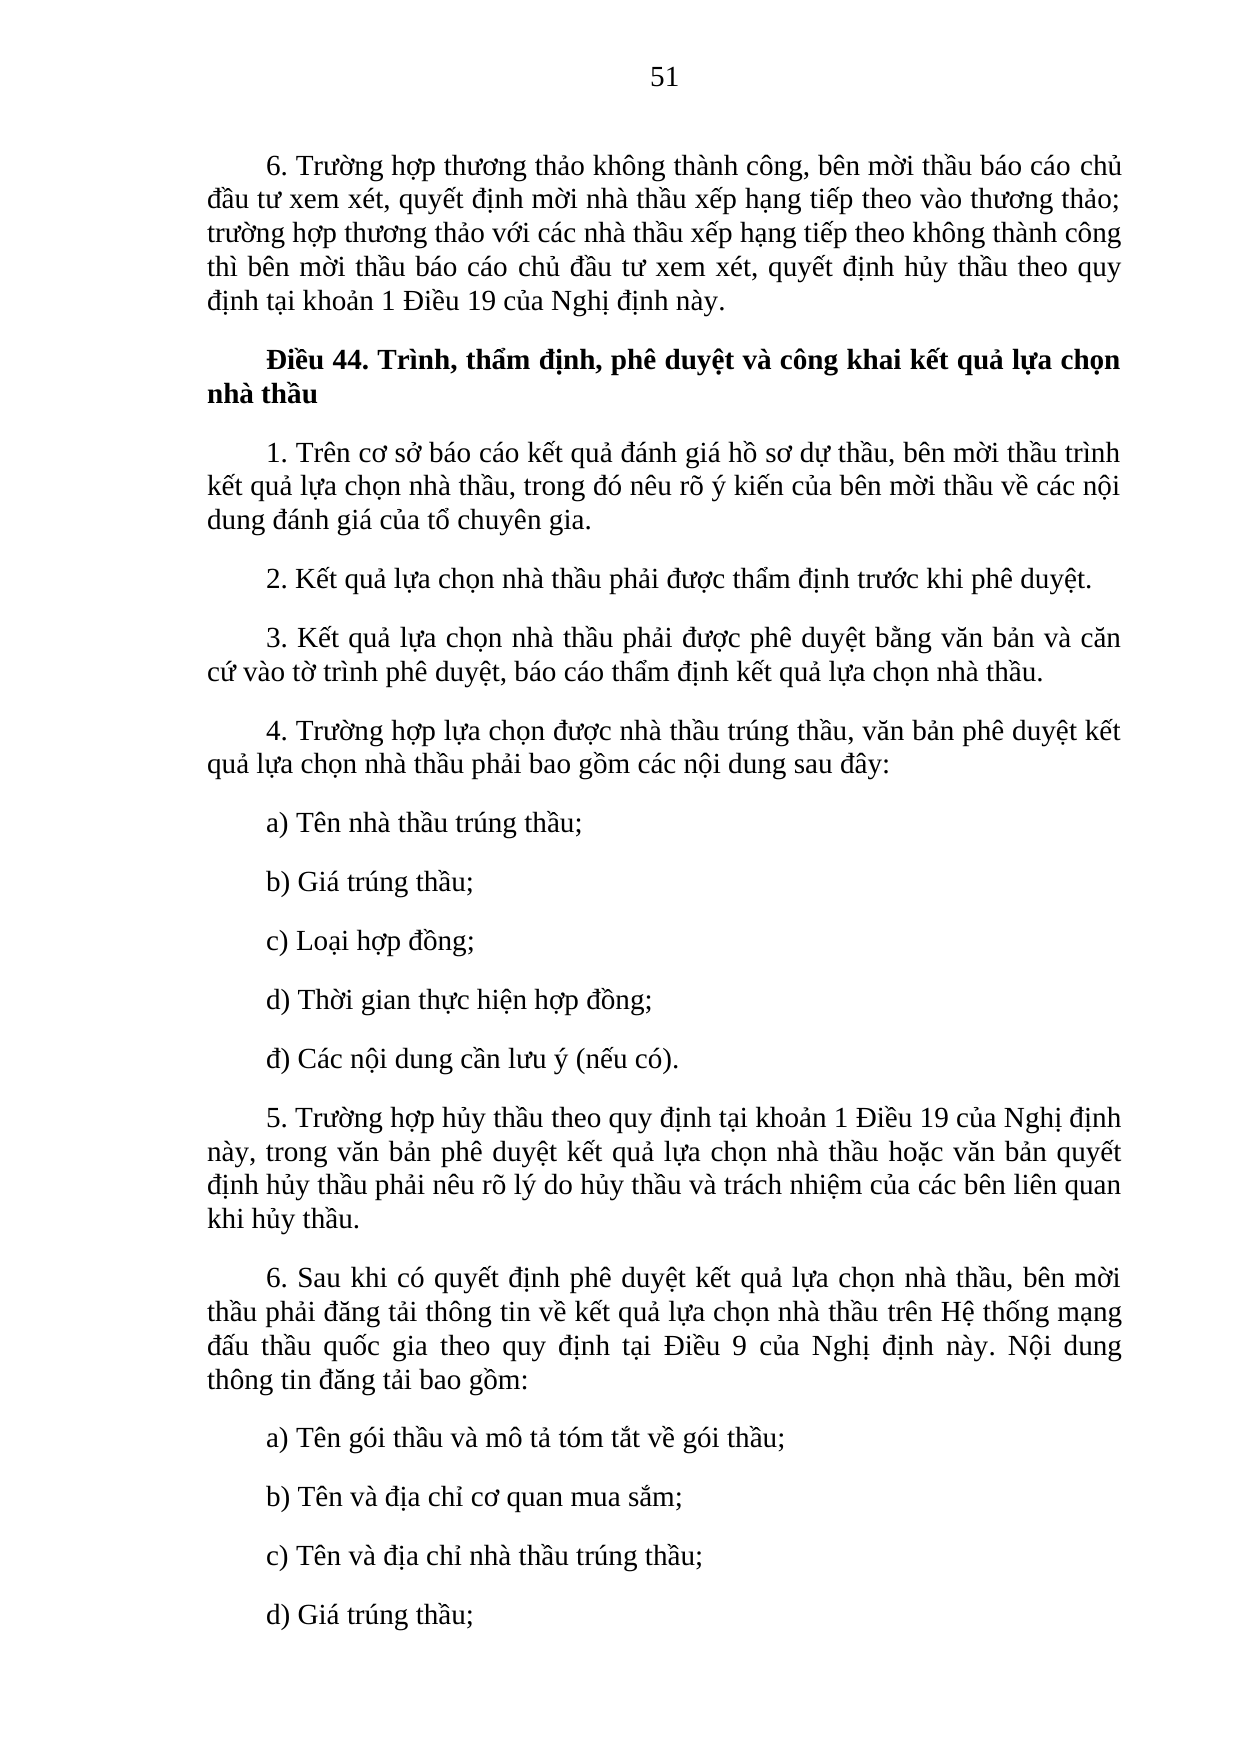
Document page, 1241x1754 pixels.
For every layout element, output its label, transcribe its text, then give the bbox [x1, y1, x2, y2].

text c) Loại hợp đồng; [207, 923, 1122, 957]
text đ) Các nội dung cần lưu ý (nếu có). [207, 1041, 1122, 1074]
text d) Giá trúng thầu; [207, 1597, 1122, 1631]
text 4. Trường hợp lựa chọn được nhà thầu trúng thầu, văn bản phê duyệt kết quả lựa chọn nhà thầu phải bao gồm các nội dung sau đây: [207, 713, 1122, 780]
text d) Thời gian thực hiện hợp đồng; [207, 982, 1122, 1016]
subtitle Điều 44. Trình, thẩm định, phê duyệt và công khai kết quả lựa chọn nhà thầu [207, 342, 1122, 409]
text 3. Kết quả lựa chọn nhà thầu phải được phê duyệt bằng văn bản và căn cứ vào tờ trình phê duyệt, báo cáo thẩm định kết quả lựa chọn nhà thầu. [207, 620, 1122, 687]
text a) Tên gói thầu và mô tả tóm tắt về gói thầu; [207, 1421, 1122, 1454]
text a) Tên nhà thầu trúng thầu; [207, 806, 1122, 839]
text 6. Sau khi có quyết định phê duyệt kết quả lựa chọn nhà thầu, bên mời thầu phải đăng tải thông tin về kết quả lựa chọn nhà thầu trên Hệ thống mạng đấu thầu quốc gia theo quy định tại Điều 9 của Nghị định này. Nội dung thông tin đăng tải bao gồm: [207, 1260, 1122, 1395]
text b) Tên và địa chỉ cơ quan mua sắm; [207, 1479, 1122, 1513]
text 2. Kết quả lựa chọn nhà thầu phải được thẩm định trước khi phê duyệt. [207, 561, 1122, 595]
text 5. Trường hợp hủy thầu theo quy định tại khoản 1 Điều 19 của Nghị định này, trong văn bản phê duyệt kết quả lựa chọn nhà thầu hoặc văn bản quyết định hủy thầu phải nêu rõ lý do hủy thầu và trách nhiệm của các bên liên quan khi hủy thầu. [207, 1100, 1122, 1235]
text 6. Trường hợp thương thảo không thành công, bên mời thầu báo cáo chủ đầu tư xem xét, quyết định mời nhà thầu xếp hạng tiếp theo vào thương thảo; trường hợp thương thảo với các nhà thầu xếp hạng tiếp theo không thành công thì bên mời thầu báo cáo chủ đầu tư xem xét, quyết định hủy thầu theo quy định tại khoản 1 Điều 19 của Nghị định này. [207, 148, 1122, 317]
text c) Tên và địa chỉ nhà thầu trúng thầu; [207, 1538, 1122, 1572]
text b) Giá trúng thầu; [207, 864, 1122, 898]
text 1. Trên cơ sở báo cáo kết quả đánh giá hồ sơ dự thầu, bên mời thầu trình kết quả lựa chọn nhà thầu, trong đó nêu rõ ý kiến của bên mời thầu về các nội dung đánh giá của tổ chuyên gia. [207, 435, 1122, 536]
